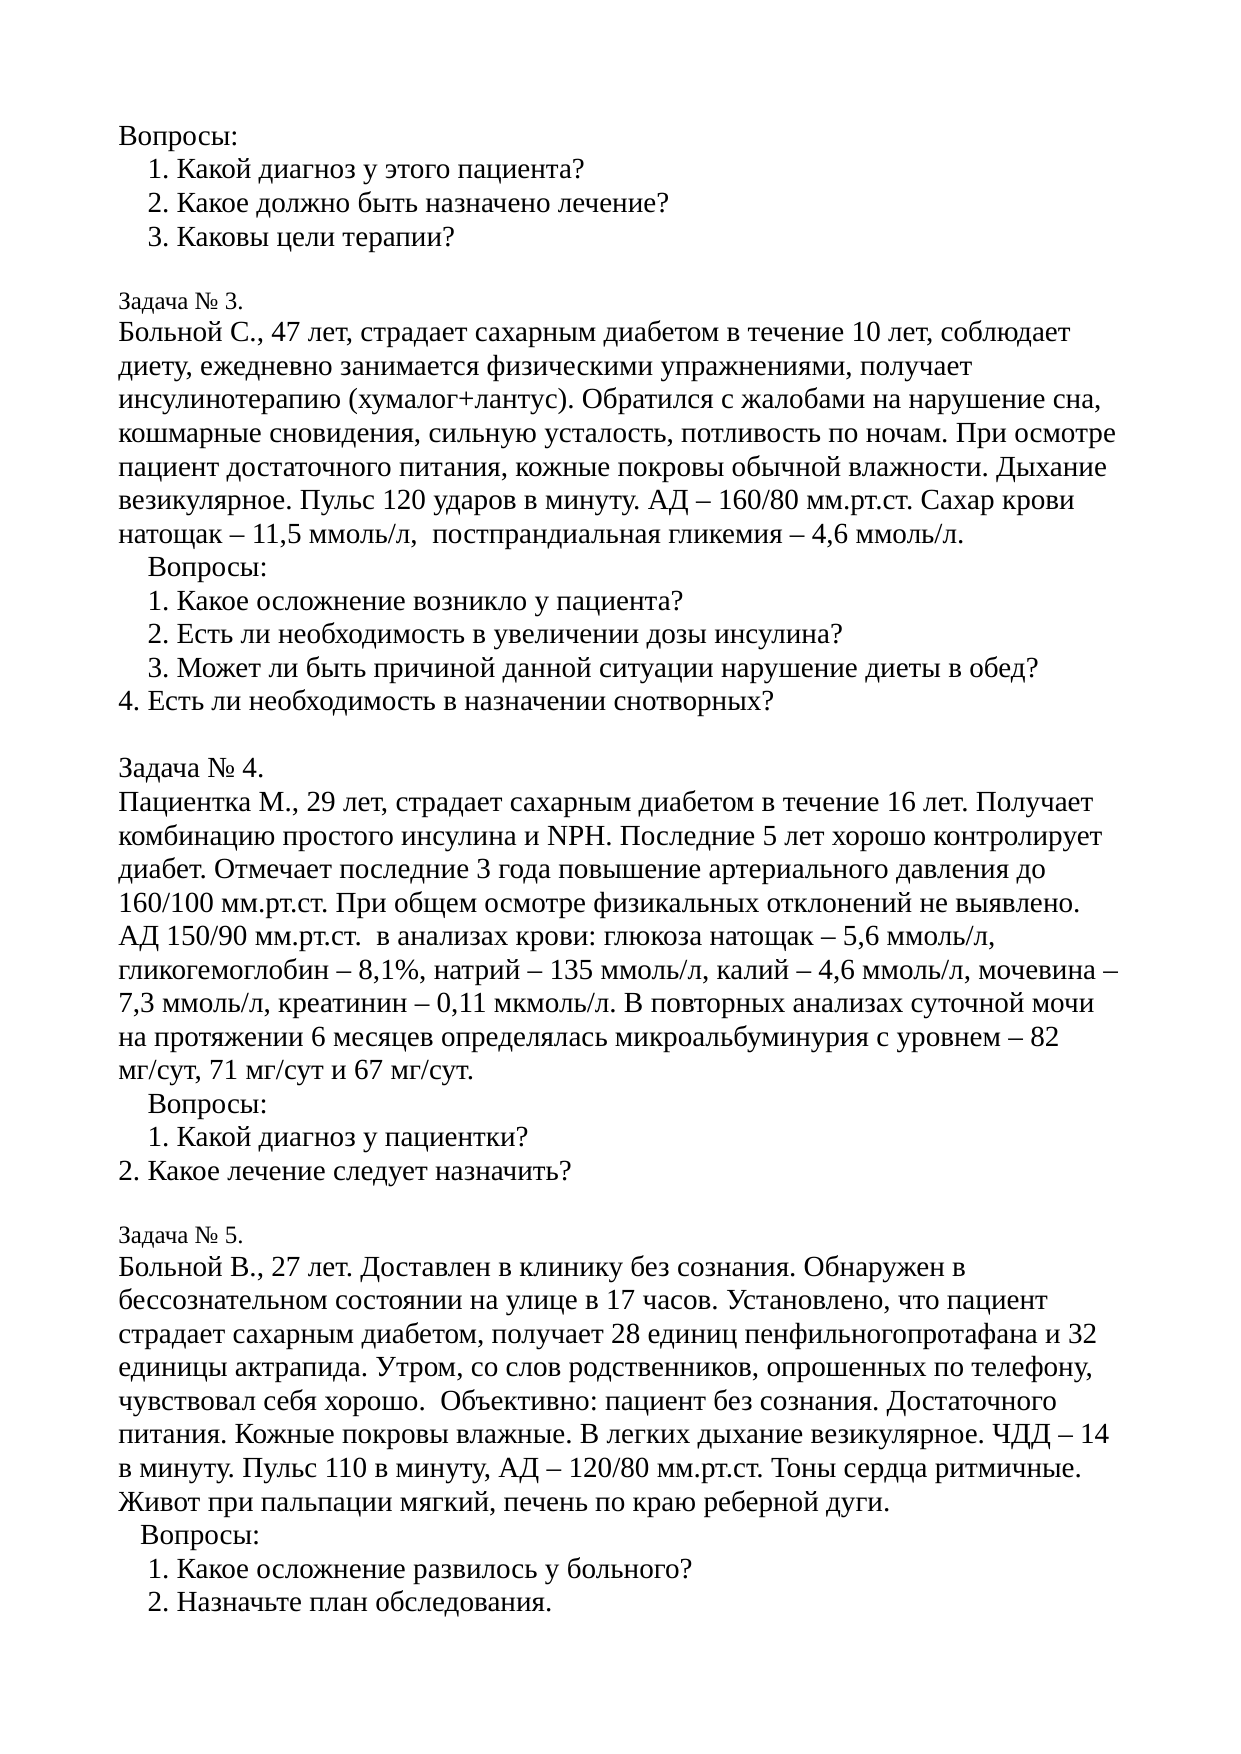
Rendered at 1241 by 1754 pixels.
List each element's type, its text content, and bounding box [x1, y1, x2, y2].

text Больной С., 47 лет, страдает сахарным диабетом в течение 10 лет, соблюдает диету, ежедневно занимается физическими упражнениями, получает инсулинотерапию (хумалог+лантус). Обратился с жалобами на нарушение сна, кошмарные сновидения, сильную усталость, потливость по ночам. При осмотре пациент достаточного питания, кожные покровы обычной влажности. Дыхание везикулярное. Пульс 120 ударов в минуту. АД – 160/80 мм.рт.ст. Сахар крови натощак – 11,5 ммоль/л, постпрандиальная гликемия – 4,6 ммоль/л. [118, 314, 1122, 549]
text 3. Может ли быть причиной данной ситуации нарушение диеты в обед? [118, 650, 1122, 683]
text Вопросы: [118, 549, 1122, 583]
text 3. Каковы цели терапии? [118, 219, 1122, 252]
text 2. Какое лечение следует назначить? [118, 1153, 1122, 1187]
text Вопросы: [118, 1086, 1122, 1119]
text Задача № 5. [118, 1220, 1122, 1249]
text Больной В., 27 лет. Доставлен в клинику без сознания. Обнаружен в бессознательном состоянии на улице в 17 часов. Установлено, что пациент страдает сахарным диабетом, получает 28 единиц пенфильногопротафана и 32 единицы актрапида. Утром, со слов родственников, опрошенных по телефону, чувствовал себя хорошо. Объективно: пациент без сознания. Достаточного питания. Кожные покровы влажные. В легких дыхание везикулярное. ЧДД – 14 в минуту. Пульс 110 в минуту, АД – 120/80 мм.рт.ст. Тоны сердца ритмичные. Живот при пальпации мягкий, печень по краю реберной дуги. [118, 1249, 1122, 1517]
text Задача № 3. [118, 286, 1122, 314]
text 1. Какой диагноз у этого пациента? [118, 152, 1122, 185]
text Вопросы: [118, 118, 1122, 152]
text 2. Назначьте план обследования. [118, 1584, 1122, 1618]
text 2. Есть ли необходимость в увеличении дозы инсулина? [118, 616, 1122, 650]
text Вопросы: [118, 1517, 1122, 1551]
text Задача № 4. [118, 751, 1122, 784]
text Пациентка М., 29 лет, страдает сахарным диабетом в течение 16 лет. Получает комбинацию простого инсулина и NPH. Последние 5 лет хорошо контролирует диабет. Отмечает последние 3 года повышение артериального давления до 160/100 мм.рт.ст. При общем осмотре физикальных отклонений не выявлено. АД 150/90 мм.рт.ст. в анализах крови: глюкоза натощак – 5,6 ммоль/л, гликогемоглобин – 8,1%, натрий – 135 ммоль/л, калий – 4,6 ммоль/л, мочевина – 7,3 ммоль/л, креатинин – 0,11 мкмоль/л. В повторных анализах суточной мочи на протяжении 6 месяцев определялась микроальбуминурия с уровнем – 82 мг/сут, 71 мг/сут и 67 мг/сут. [118, 784, 1122, 1086]
text 4. Есть ли необходимость в назначении снотворных? [118, 683, 1122, 717]
text 1. Какое осложнение развилось у больного? [118, 1551, 1122, 1584]
text 2. Какое должно быть назначено лечение? [118, 185, 1122, 219]
text 1. Какой диагноз у пациентки? [118, 1119, 1122, 1153]
text 1. Какое осложнение возникло у пациента? [118, 583, 1122, 616]
